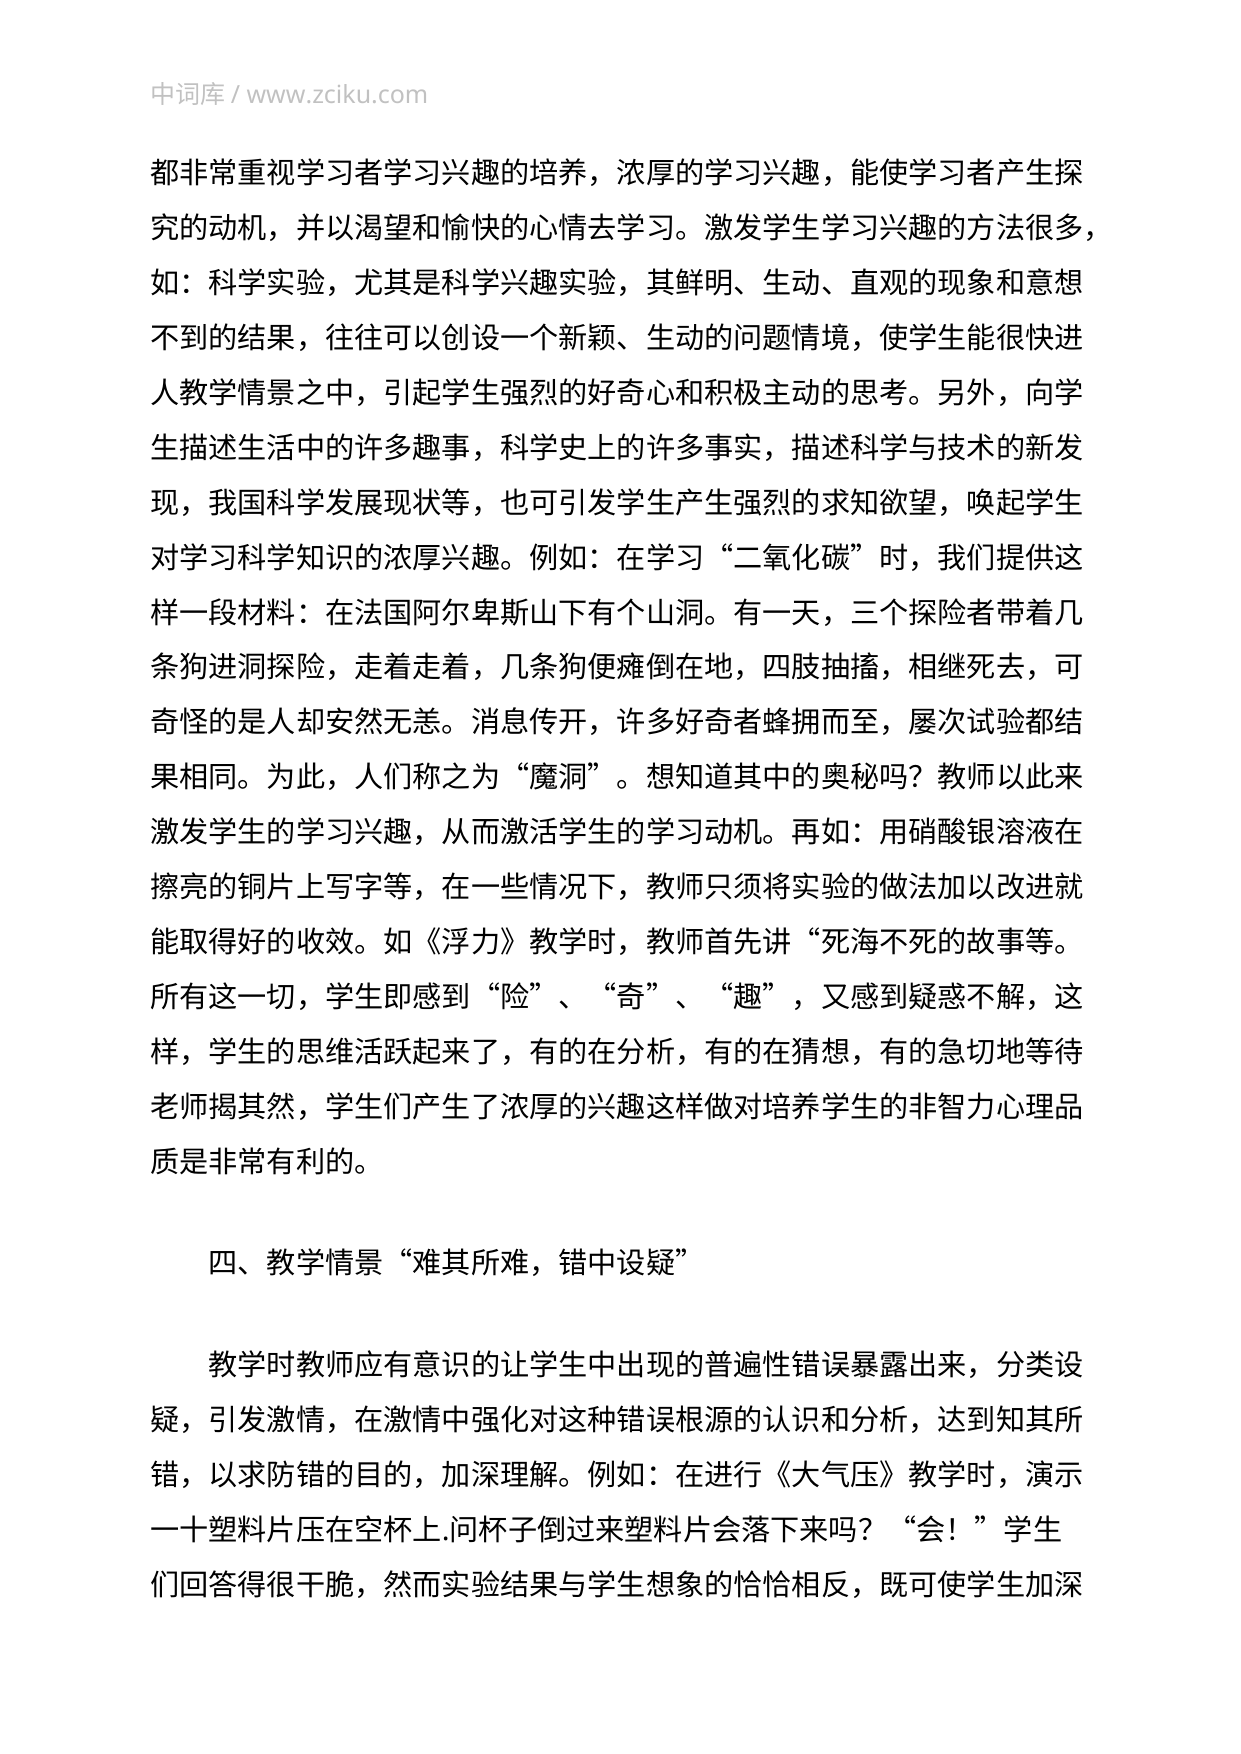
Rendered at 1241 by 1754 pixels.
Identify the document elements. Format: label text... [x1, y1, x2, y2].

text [150, 1342, 1090, 1604]
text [150, 150, 1090, 1180]
text 四、教学情景“难其所难，错中设疑” [150, 1240, 1090, 1282]
